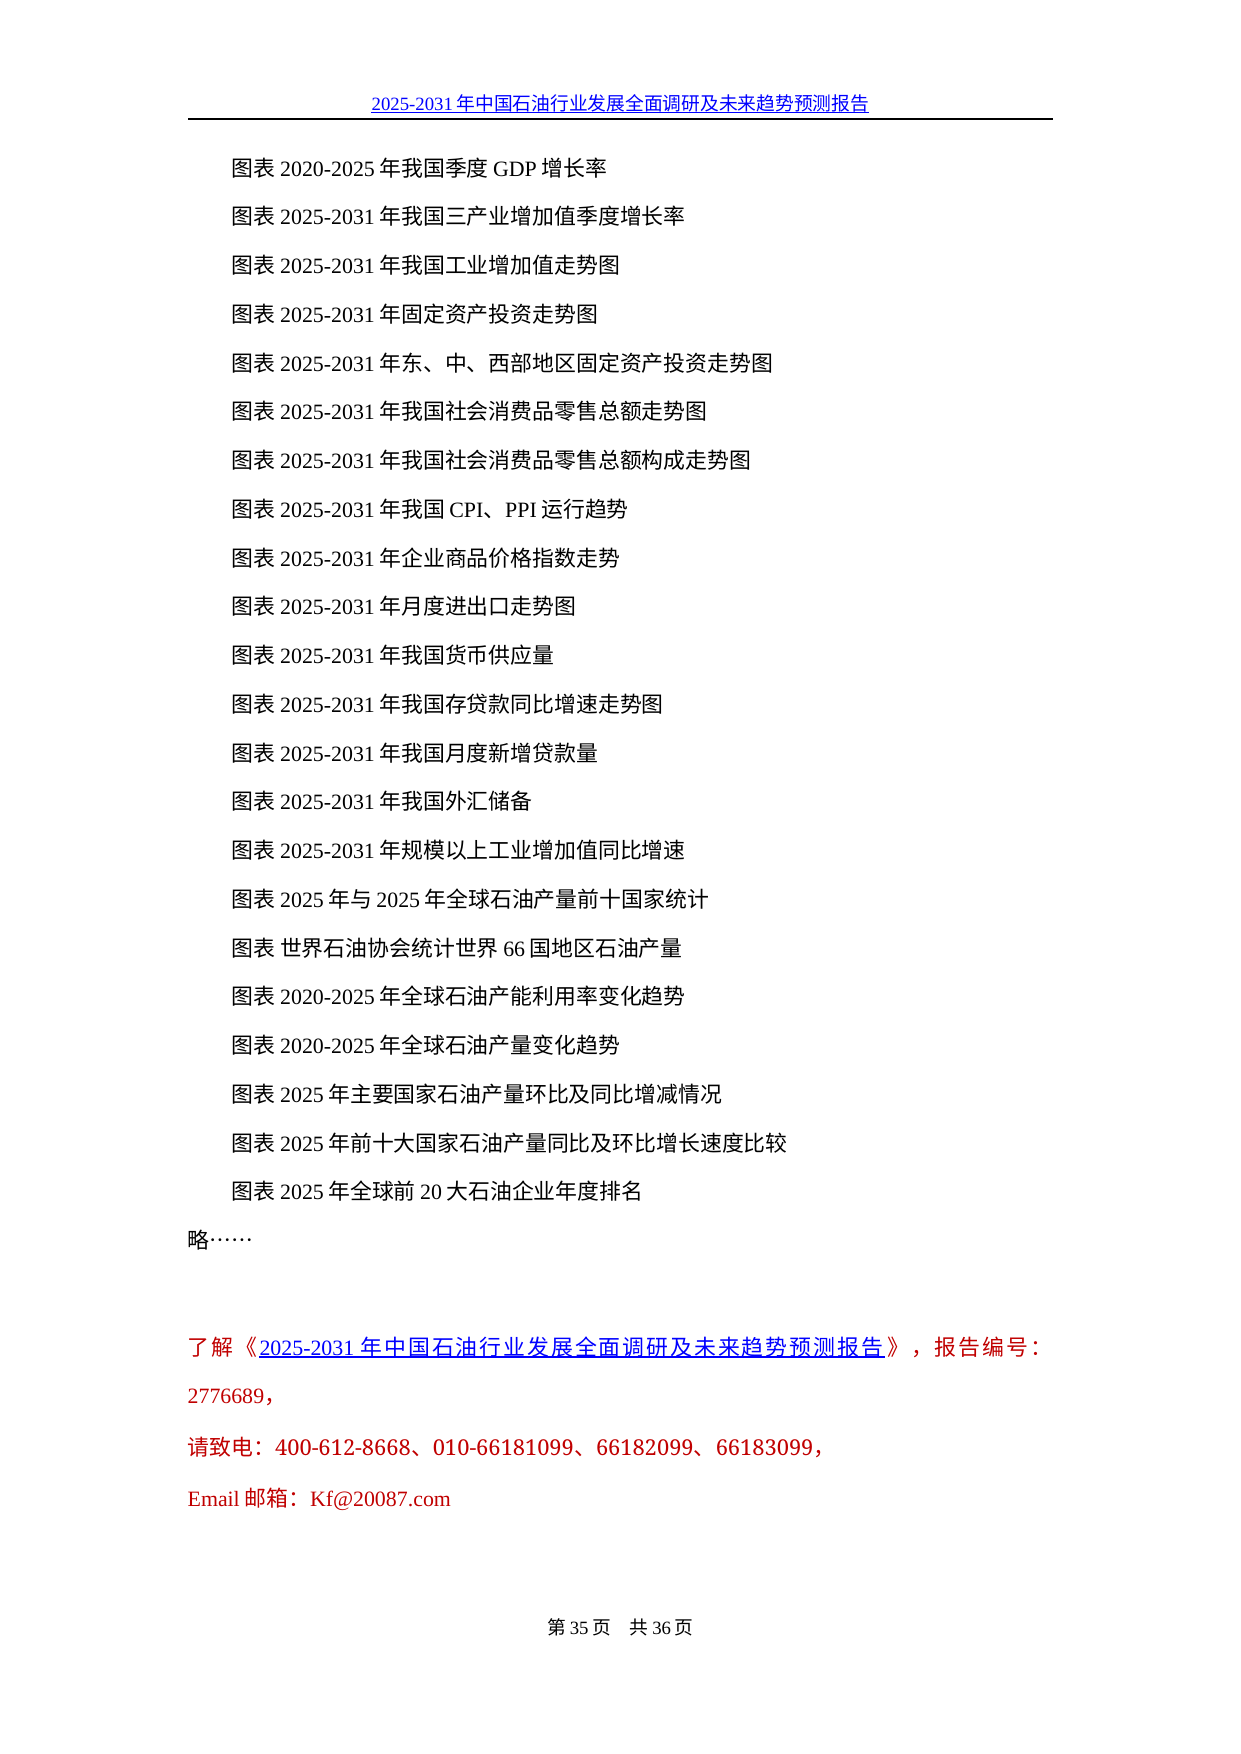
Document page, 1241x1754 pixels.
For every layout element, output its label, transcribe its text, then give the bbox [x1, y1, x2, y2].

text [187, 150, 1053, 1255]
text Email邮箱：Kf@20087.com [187, 1481, 1053, 1513]
text 请致电：400-612-8668、010-66181099、66182099、66183099， [187, 1429, 1053, 1462]
text 了解《2025-2031年中国石油行业发展全面调研及未来趋势预测报告》，报告编号：2776689， [187, 1329, 1053, 1410]
